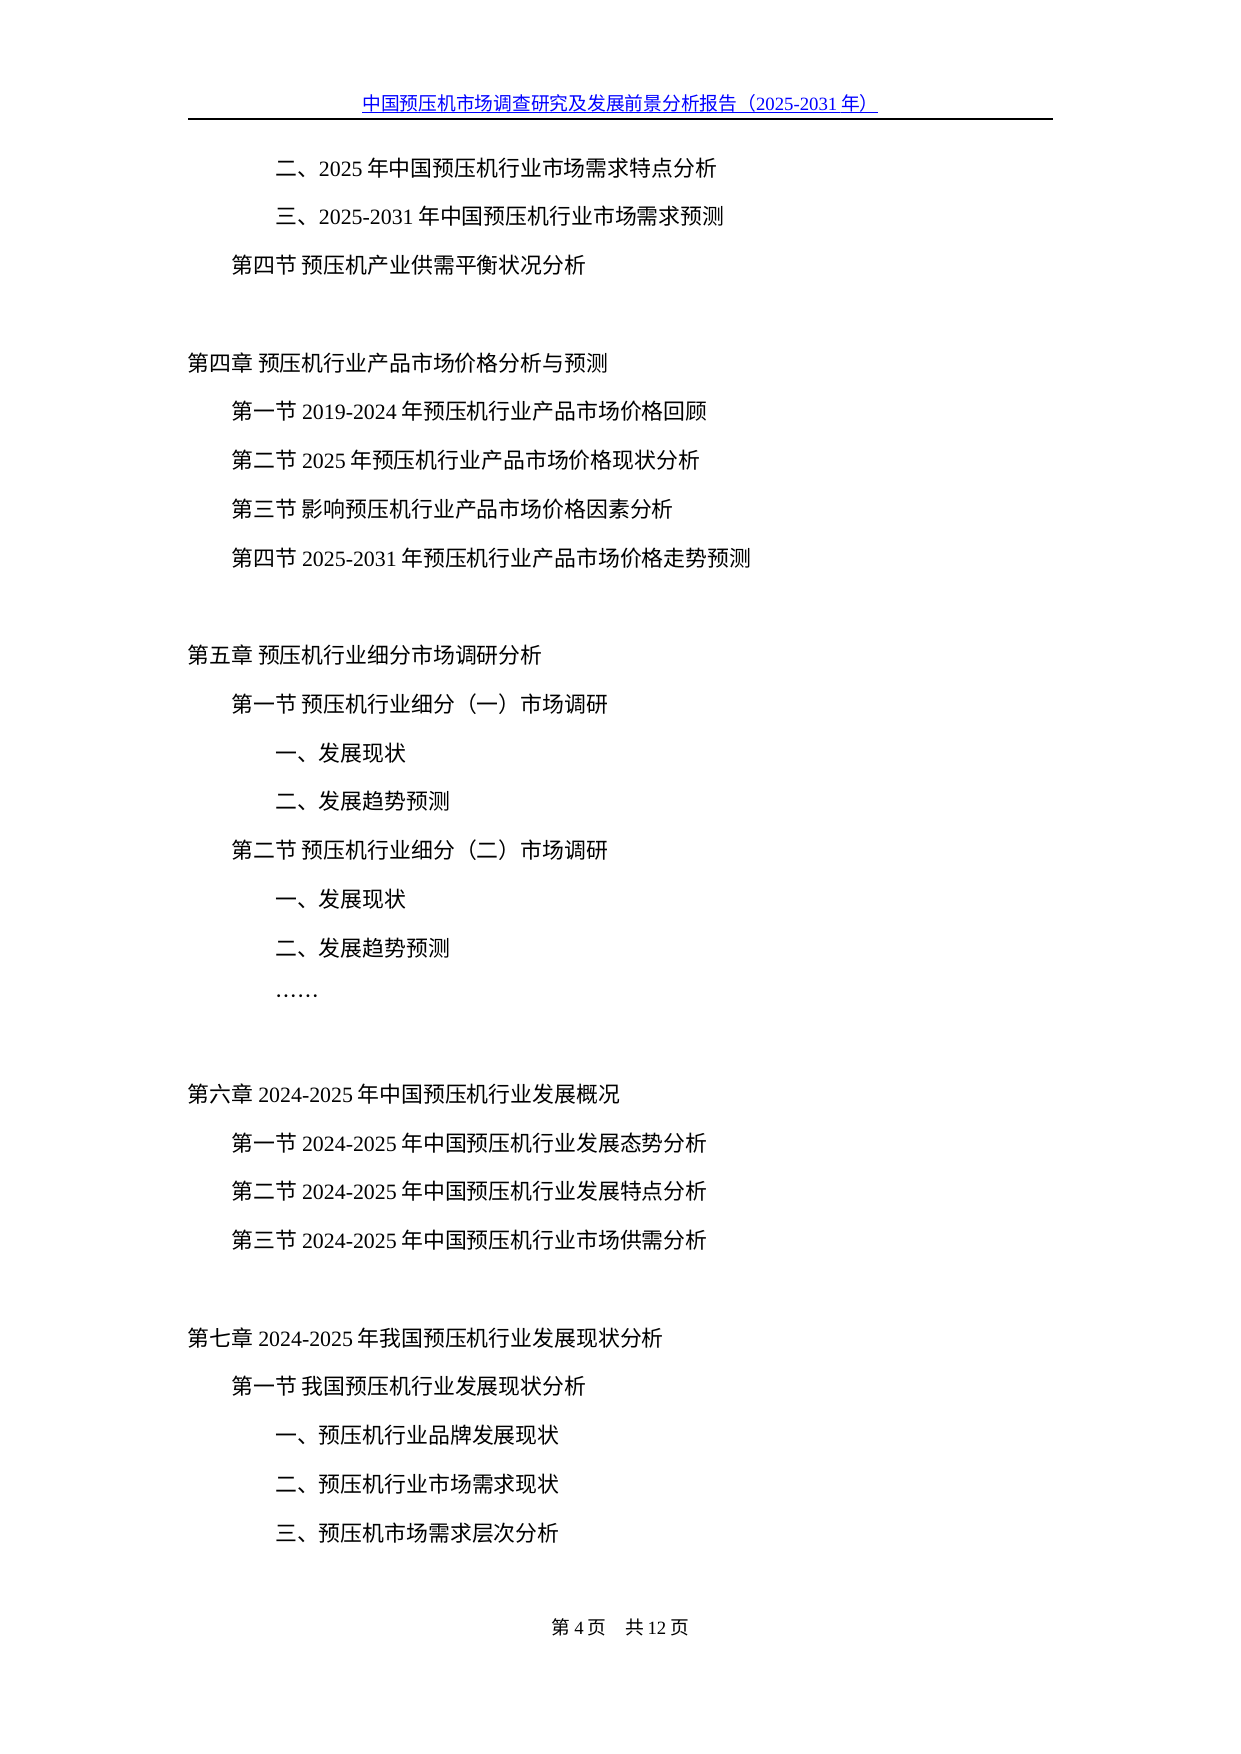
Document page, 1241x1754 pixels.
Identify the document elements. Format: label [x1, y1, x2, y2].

text [187, 150, 1053, 1548]
